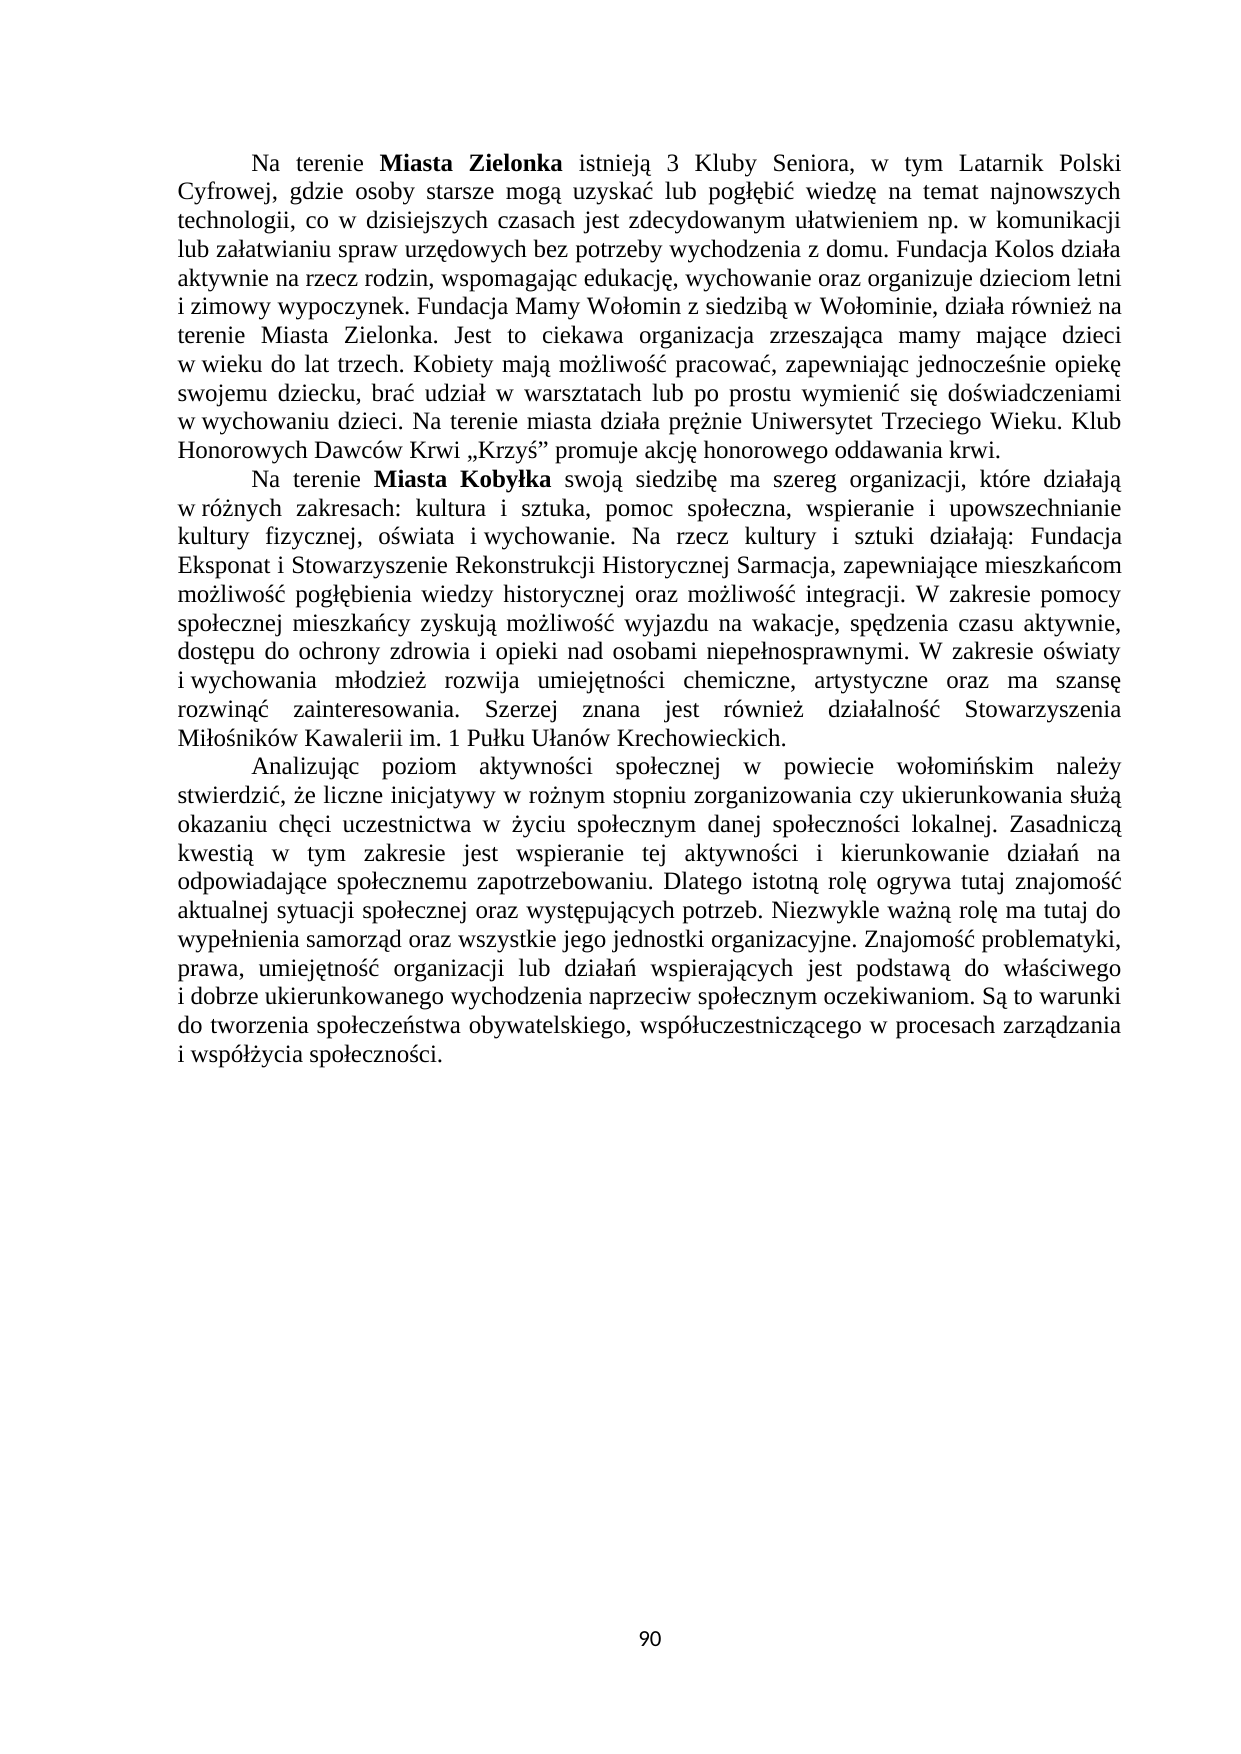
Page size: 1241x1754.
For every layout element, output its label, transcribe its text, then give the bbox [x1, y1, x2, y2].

text Na terenie Miasta Kobyłka swoją siedzibę ma szereg organizacji, które działają w różnych zakresach: kultura i sztuka, pomoc społeczna, wspieranie i upowszechnianie kultury fizycznej, oświata i wychowanie. Na rzecz kultury i sztuki działają: Fundacja Eksponat i Stowarzyszenie Rekonstrukcji Historycznej Sarmacja, zapewniające mieszkańcom możliwość pogłębienia wiedzy historycznej oraz możliwość integracji. W zakresie pomocy społecznej mieszkańcy zyskują możliwość wyjazdu na wakacje, spędzenia czasu aktywnie, dostępu do ochrony zdrowia i opieki nad osobami niepełnosprawnymi. W zakresie oświaty i wychowania młodzież rozwija umiejętności chemiczne, artystyczne oraz ma szansę rozwinąć zainteresowania. Szerzej znana jest również działalność Stowarzyszenia Miłośników Kawalerii im. 1 Pułku Ułanów Krechowieckich. [177, 464, 1122, 751]
text Na terenie Miasta Zielonka istnieją 3 Kluby Seniora, w tym Latarnik Polski Cyfrowej, gdzie osoby starsze mogą uzyskać lub pogłębić wiedzę na temat najnowszych technologii, co w dzisiejszych czasach jest zdecydowanym ułatwieniem np. w komunikacji lub załatwianiu spraw urzędowych bez potrzeby wychodzenia z domu. Fundacja Kolos działa aktywnie na rzecz rodzin, wspomagając edukację, wychowanie oraz organizuje dzieciom letni i zimowy wypoczynek. Fundacja Mamy Wołomin z siedzibą w Wołominie, działa również na terenie Miasta Zielonka. Jest to ciekawa organizacja zrzeszająca mamy mające dzieci w wieku do lat trzech. Kobiety mają możliwość pracować, zapewniając jednocześnie opiekę swojemu dziecku, brać udział w warsztatach lub po prostu wymienić się doświadczeniami w wychowaniu dzieci. Na terenie miasta działa prężnie Uniwersytet Trzeciego Wieku. Klub Honorowych Dawców Krwi „Krzyś” promuje akcję honorowego oddawania krwi. [177, 148, 1122, 464]
list Analizując poziom aktywności społecznej w powiecie wołomińskim należy stwierdzić, że liczne inicjatywy w rożnym stopniu zorganizowania czy ukierunkowania służą okazaniu chęci uczestnictwa w życiu społecznym danej społeczności lokalnej. Zasadniczą kwestią w tym zakresie jest wspieranie tej aktywności i kierunkowanie działań na odpowiadające społecznemu zapotrzebowaniu. Dlatego istotną rolę ogrywa tutaj znajomość aktualnej sytuacji społecznej oraz występujących potrzeb. Niezwykle ważną rolę ma tutaj do wypełnienia samorząd oraz wszystkie jego jednostki organizacyjne. Znajomość problematyki, prawa, umiejętność organizacji lub działań wspierających jest podstawą do właściwego i dobrze ukierunkowanego wychodzenia naprzeciw społecznym oczekiwaniom. Są to warunki do tworzenia społeczeństwa obywatelskiego, współuczestniczącego w procesach zarządzania i współżycia społeczności. [177, 751, 1122, 1068]
